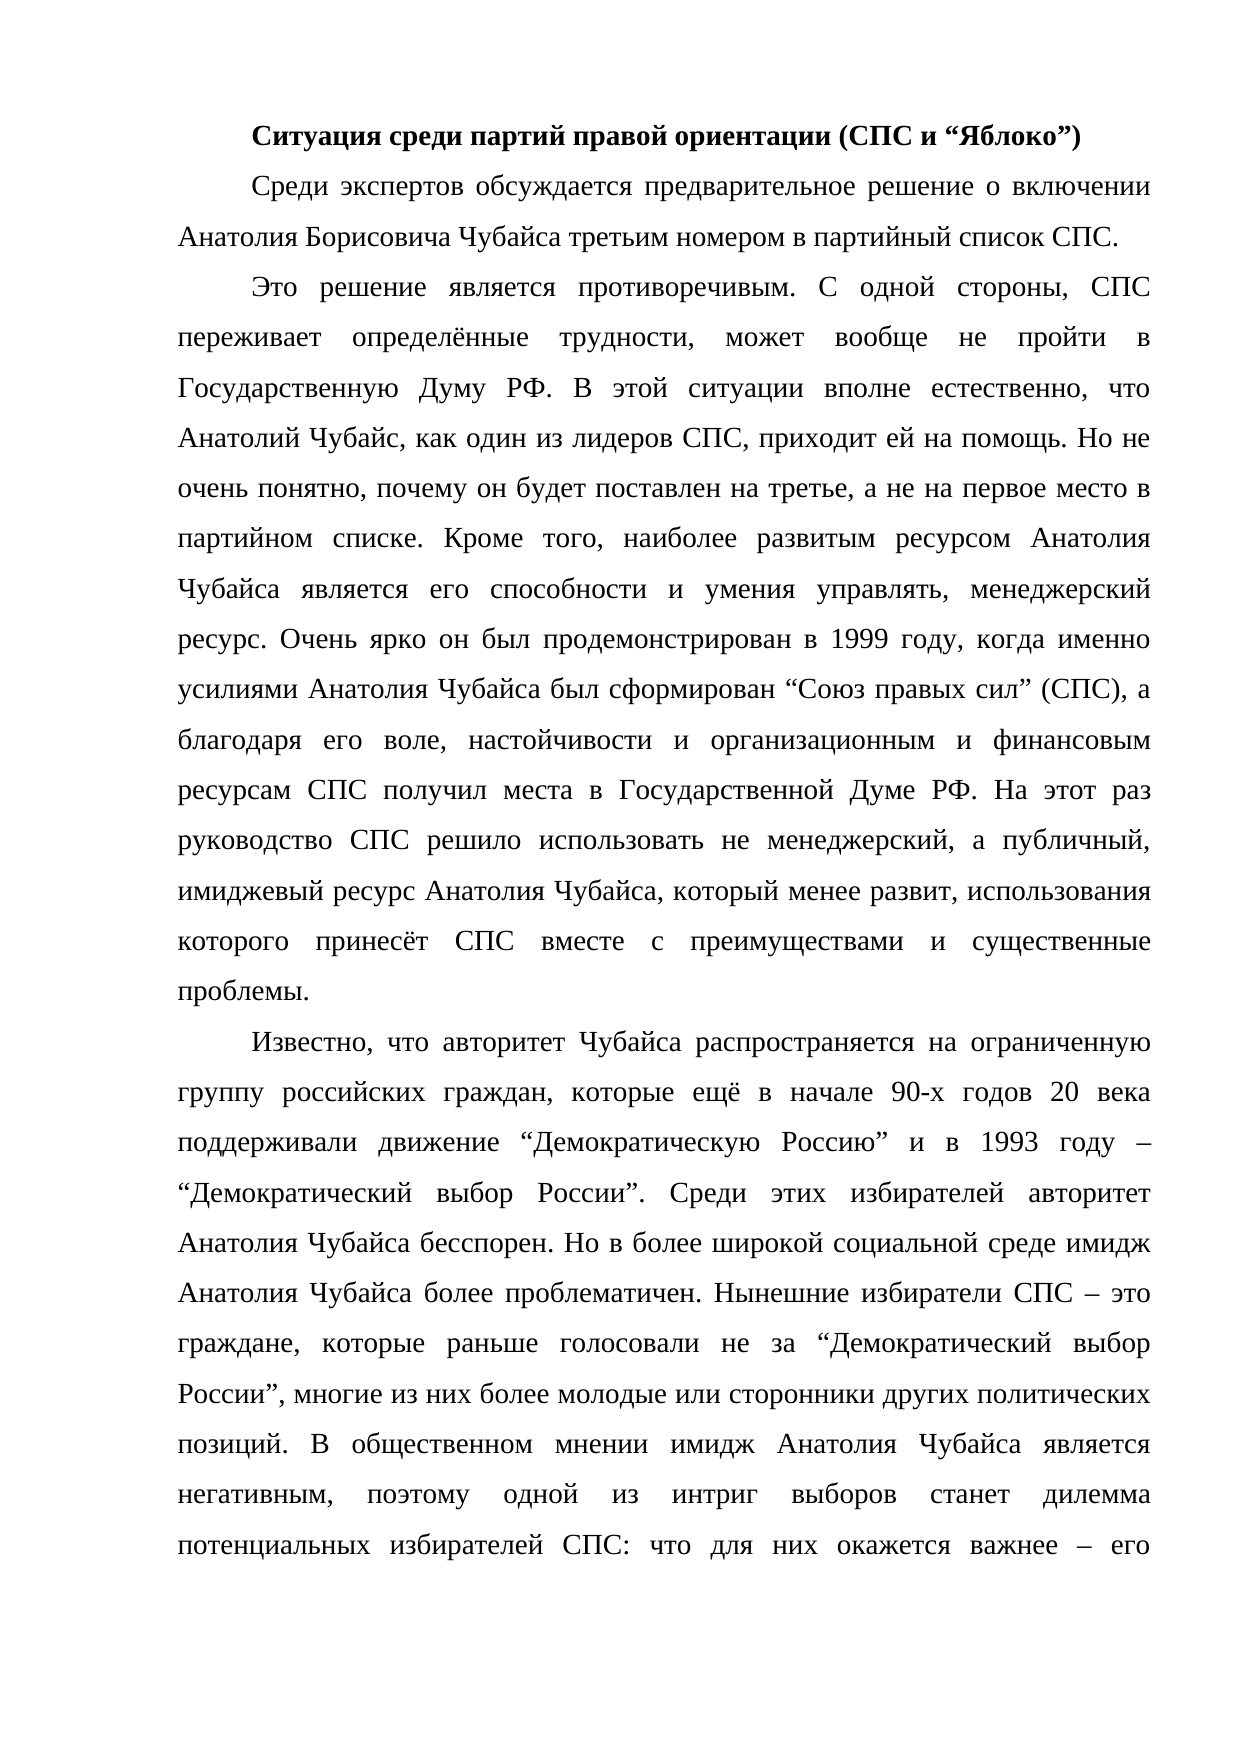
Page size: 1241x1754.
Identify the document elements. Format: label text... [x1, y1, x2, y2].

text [177, 1024, 1152, 1560]
text Среди экспертов обсуждается предварительное решение о включении Анатолия Борисовича Чубайса третьим номером в партийный список СПС. [177, 168, 1152, 252]
text Ситуация среди партий правой ориентации (СПС и “Яблоко”) [177, 118, 1152, 152]
text Это решение является противоречивым. С одной стороны, СПС переживает определённые трудности, может вообще не пройти в Государственную Думу РФ. В этой ситуации вполне естественно, что Анатолий Чубайс, как один из лидеров СПС, приходит ей на помощь. Но не очень понятно, почему он будет поставлен на третье, а не на первое место в партийном списке. Кроме того, наиболее развитым ресурсом Анатолия Чубайса является его способности и умения управлять, менеджерский ресурс. Очень ярко он был продемонстрирован в 1999 году, когда именно усилиями Анатолия Чубайса был сформирован “Союз правых сил” (СПС), а благодаря его воле, настойчивости и организационным и финансовым ресурсам СПС получил места в Государственной Думе РФ. На этот раз руководство СПС решило использовать не менеджерский, а публичный, имиджевый ресурс Анатолия Чубайса, который менее развит, использования которого принесёт СПС вместе с преимуществами и существенные проблемы. [177, 269, 1152, 1007]
